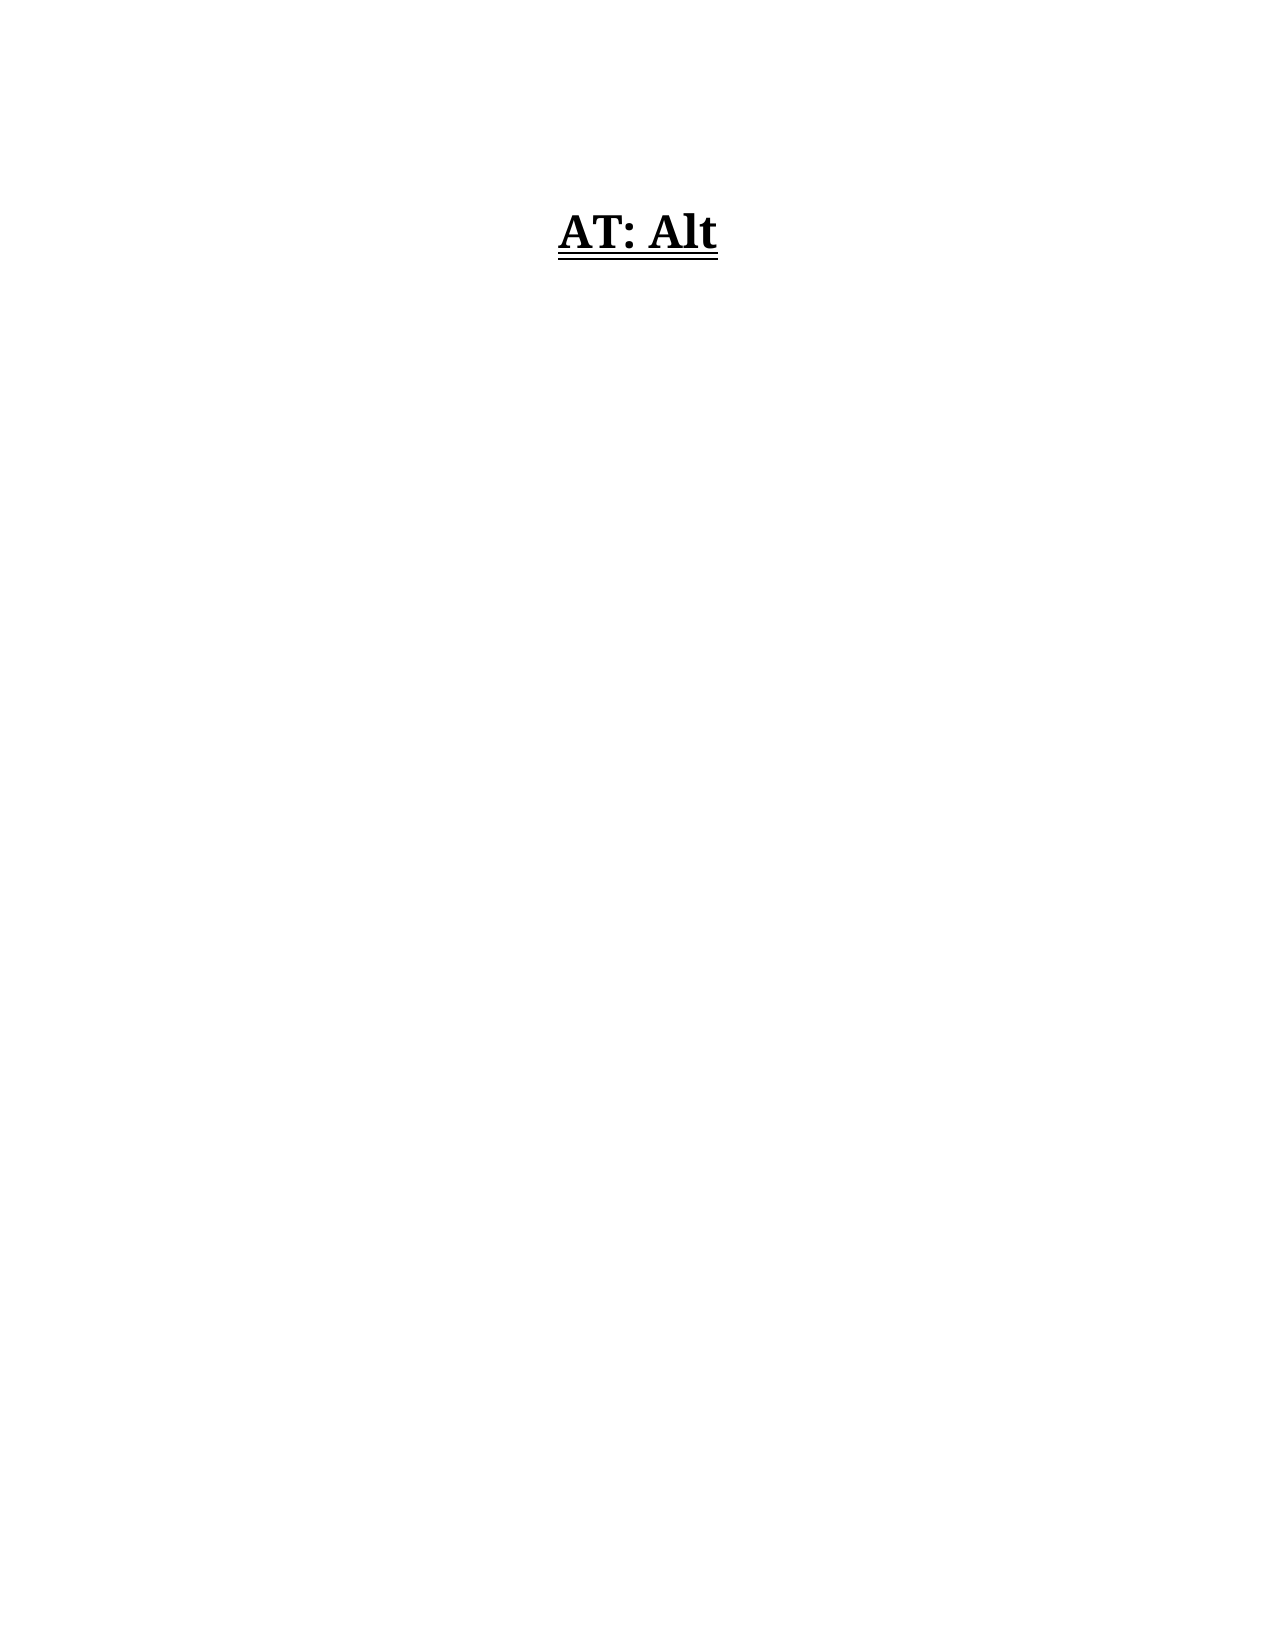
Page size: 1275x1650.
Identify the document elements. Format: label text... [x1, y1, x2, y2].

subtitle AT: Alt [150, 200, 1125, 262]
